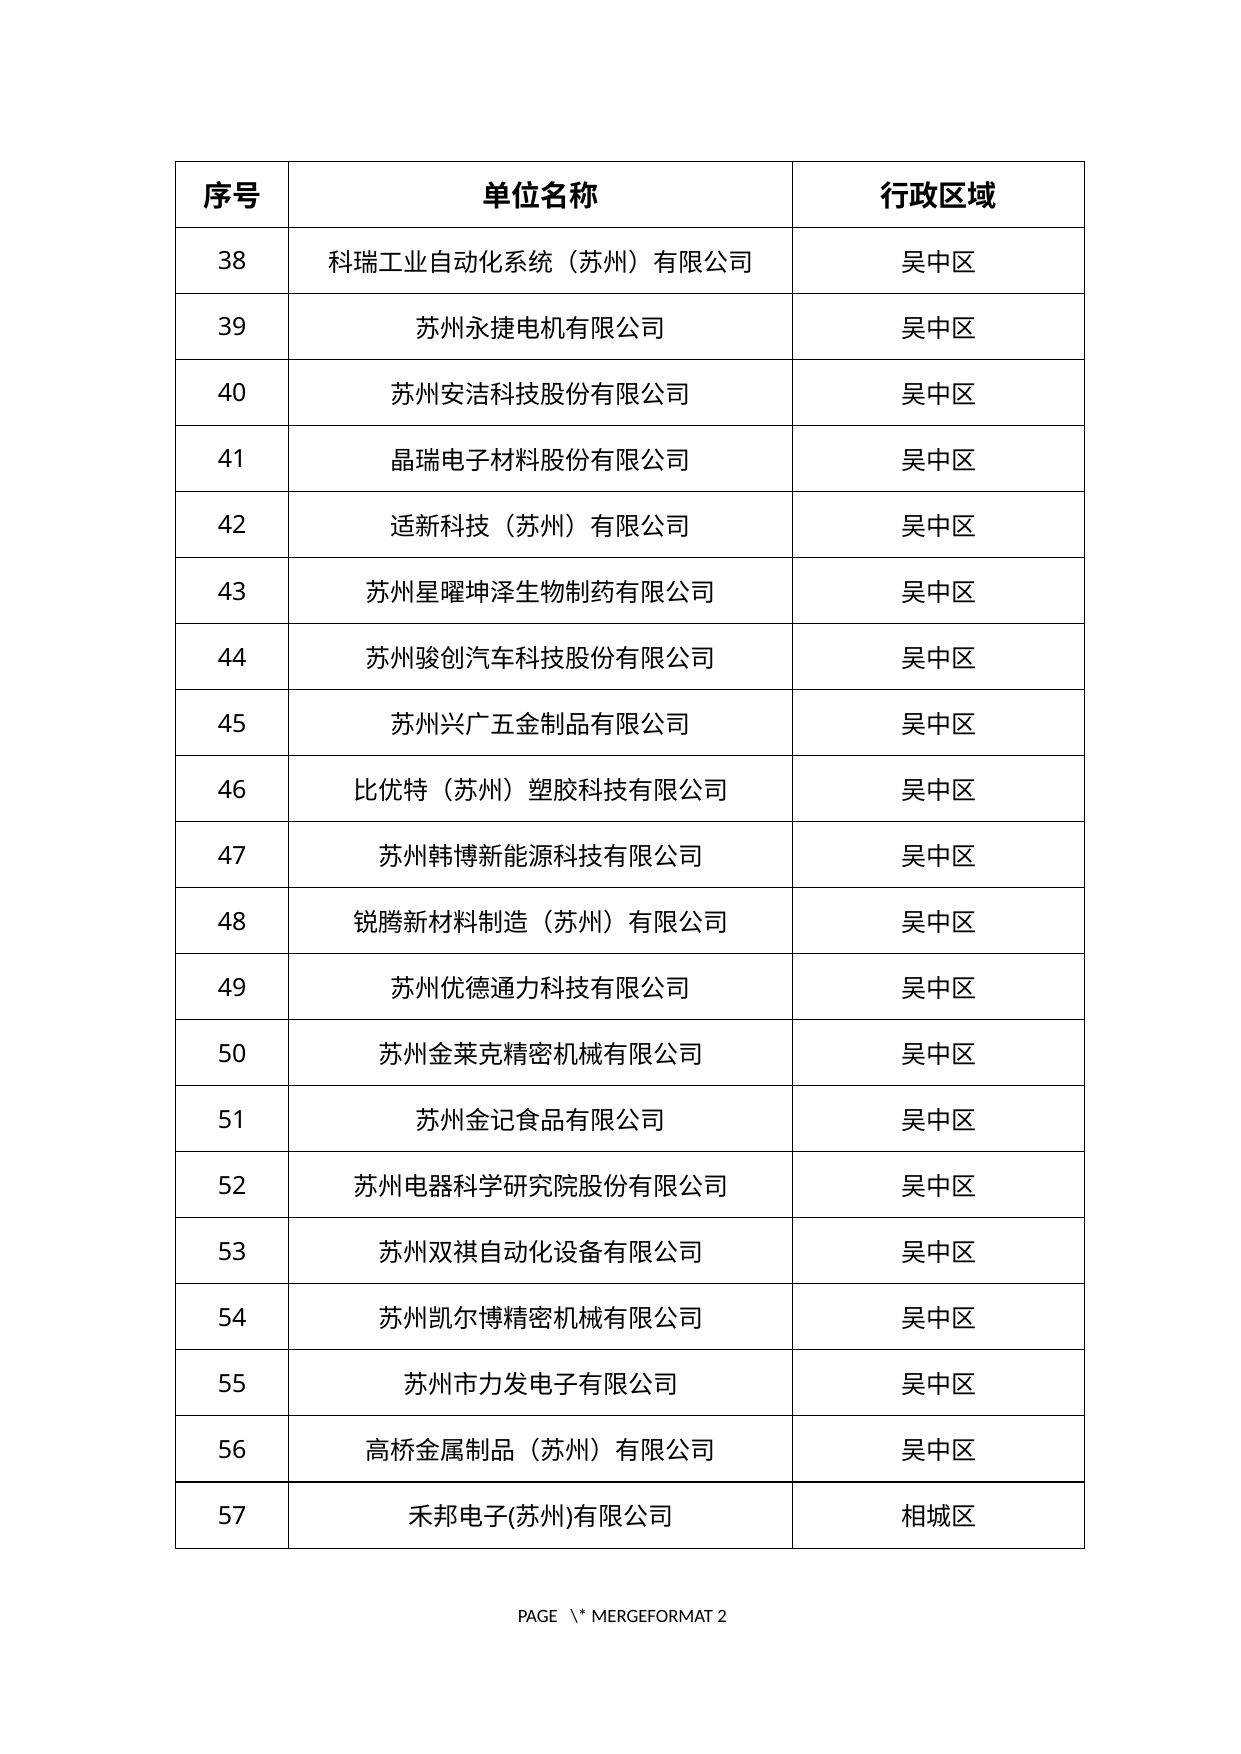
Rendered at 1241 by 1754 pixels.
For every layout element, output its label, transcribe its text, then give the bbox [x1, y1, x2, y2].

table_cell 55 [176, 1350, 288, 1415]
table_cell 吴中区 [793, 756, 1084, 821]
table_cell 苏州骏创汽车科技股份有限公司 [289, 624, 792, 689]
table_cell 锐腾新材料制造（苏州）有限公司 [289, 888, 792, 953]
table_cell 苏州电器科学研究院股份有限公司 [289, 1152, 792, 1217]
table_cell 吴中区 [793, 954, 1084, 1019]
table_cell 吴中区 [793, 822, 1084, 887]
table_cell 苏州市力发电子有限公司 [289, 1350, 792, 1415]
table_cell 57 [176, 1483, 288, 1547]
table_cell 47 [176, 822, 288, 887]
table_cell 48 [176, 888, 288, 953]
table_cell 43 [176, 558, 288, 623]
table_cell 54 [176, 1284, 288, 1349]
table_cell 吴中区 [793, 1284, 1084, 1349]
table_cell 吴中区 [793, 1416, 1084, 1481]
table_cell 吴中区 [793, 888, 1084, 953]
table_cell 吴中区 [793, 558, 1084, 623]
table_cell 吴中区 [793, 1350, 1084, 1415]
table_cell 吴中区 [793, 426, 1084, 491]
table_cell 苏州永捷电机有限公司 [289, 294, 792, 359]
table_cell 适新科技（苏州）有限公司 [289, 492, 792, 557]
table_header 行政区域 [793, 162, 1084, 227]
table_cell 42 [176, 492, 288, 557]
table_cell 比优特（苏州）塑胶科技有限公司 [289, 756, 792, 821]
table_cell 38 [176, 228, 288, 293]
table_cell 53 [176, 1218, 288, 1283]
table_cell 40 [176, 360, 288, 425]
table_cell 52 [176, 1152, 288, 1217]
table_cell 吴中区 [793, 228, 1084, 293]
table_cell 苏州星曜坤泽生物制药有限公司 [289, 558, 792, 623]
table_header 单位名称 [289, 162, 792, 227]
table_cell 苏州双祺自动化设备有限公司 [289, 1218, 792, 1283]
table_cell 39 [176, 294, 288, 359]
table_cell 46 [176, 756, 288, 821]
table_cell 苏州韩博新能源科技有限公司 [289, 822, 792, 887]
table_cell 吴中区 [793, 360, 1084, 425]
table_cell 苏州安洁科技股份有限公司 [289, 360, 792, 425]
table_cell 49 [176, 954, 288, 1019]
table_cell 44 [176, 624, 288, 689]
table_cell 45 [176, 690, 288, 755]
table_cell 吴中区 [793, 1086, 1084, 1151]
table_cell 51 [176, 1086, 288, 1151]
table_cell 科瑞工业自动化系统（苏州）有限公司 [289, 228, 792, 293]
table_cell 50 [176, 1020, 288, 1085]
table_cell 苏州金记食品有限公司 [289, 1086, 792, 1151]
table_cell 苏州金莱克精密机械有限公司 [289, 1020, 792, 1085]
table_cell 相城区 [793, 1483, 1084, 1547]
table_cell 吴中区 [793, 624, 1084, 689]
table_cell 苏州凯尔博精密机械有限公司 [289, 1284, 792, 1349]
table_cell 41 [176, 426, 288, 491]
table_cell 吴中区 [793, 1218, 1084, 1283]
table_cell 禾邦电子(苏州)有限公司 [289, 1483, 792, 1547]
table_cell 吴中区 [793, 492, 1084, 557]
table_cell 苏州优德通力科技有限公司 [289, 954, 792, 1019]
table_header 序号 [176, 162, 288, 227]
table_cell 苏州兴广五金制品有限公司 [289, 690, 792, 755]
table_cell 晶瑞电子材料股份有限公司 [289, 426, 792, 491]
table_cell 吴中区 [793, 1020, 1084, 1085]
table_cell 吴中区 [793, 1152, 1084, 1217]
table_cell 吴中区 [793, 294, 1084, 359]
table_cell 高桥金属制品（苏州）有限公司 [289, 1416, 792, 1481]
table_cell 吴中区 [793, 690, 1084, 755]
table_cell 56 [176, 1416, 288, 1481]
